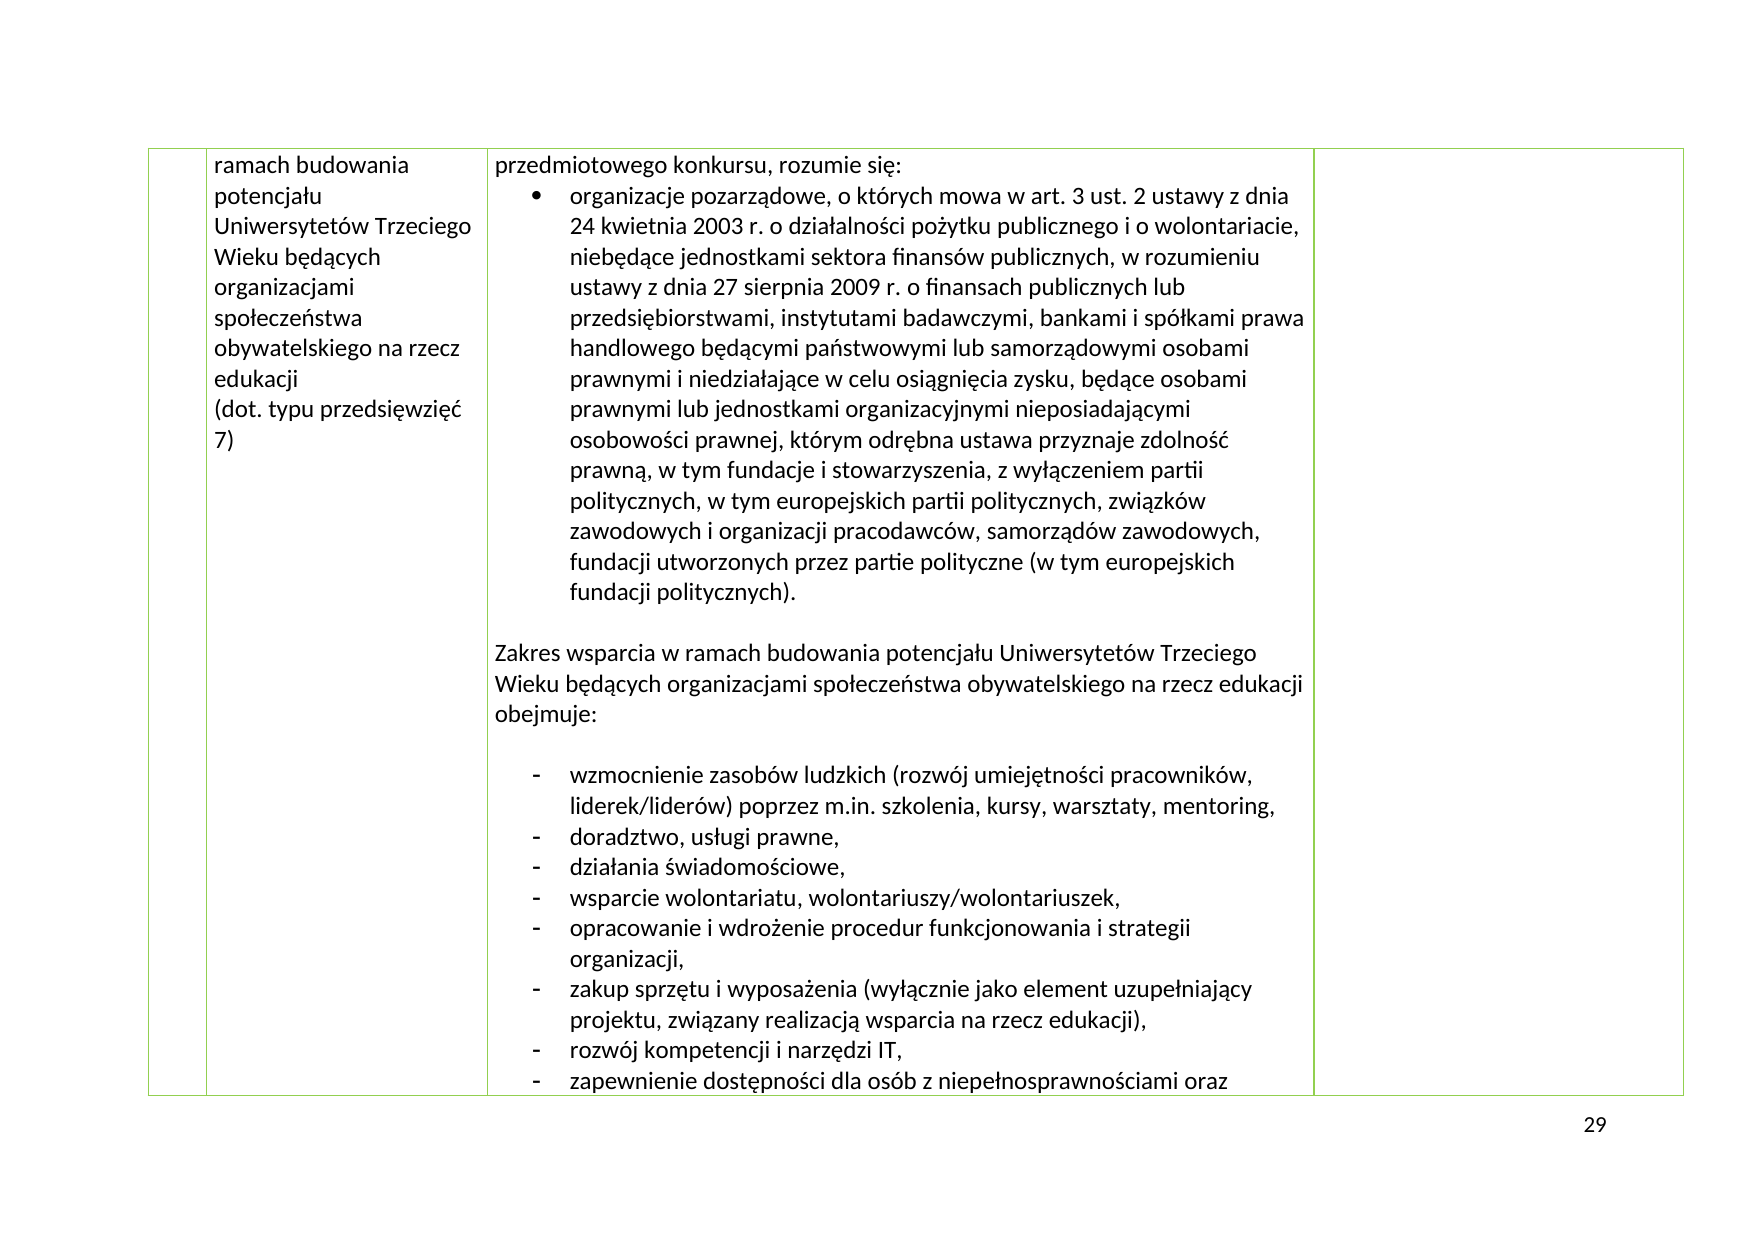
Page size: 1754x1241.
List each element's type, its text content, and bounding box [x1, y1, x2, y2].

table_cell 2. [149, 149, 206, 1095]
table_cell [488, 149, 1313, 1095]
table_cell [207, 149, 487, 1095]
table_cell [1315, 149, 1683, 1095]
